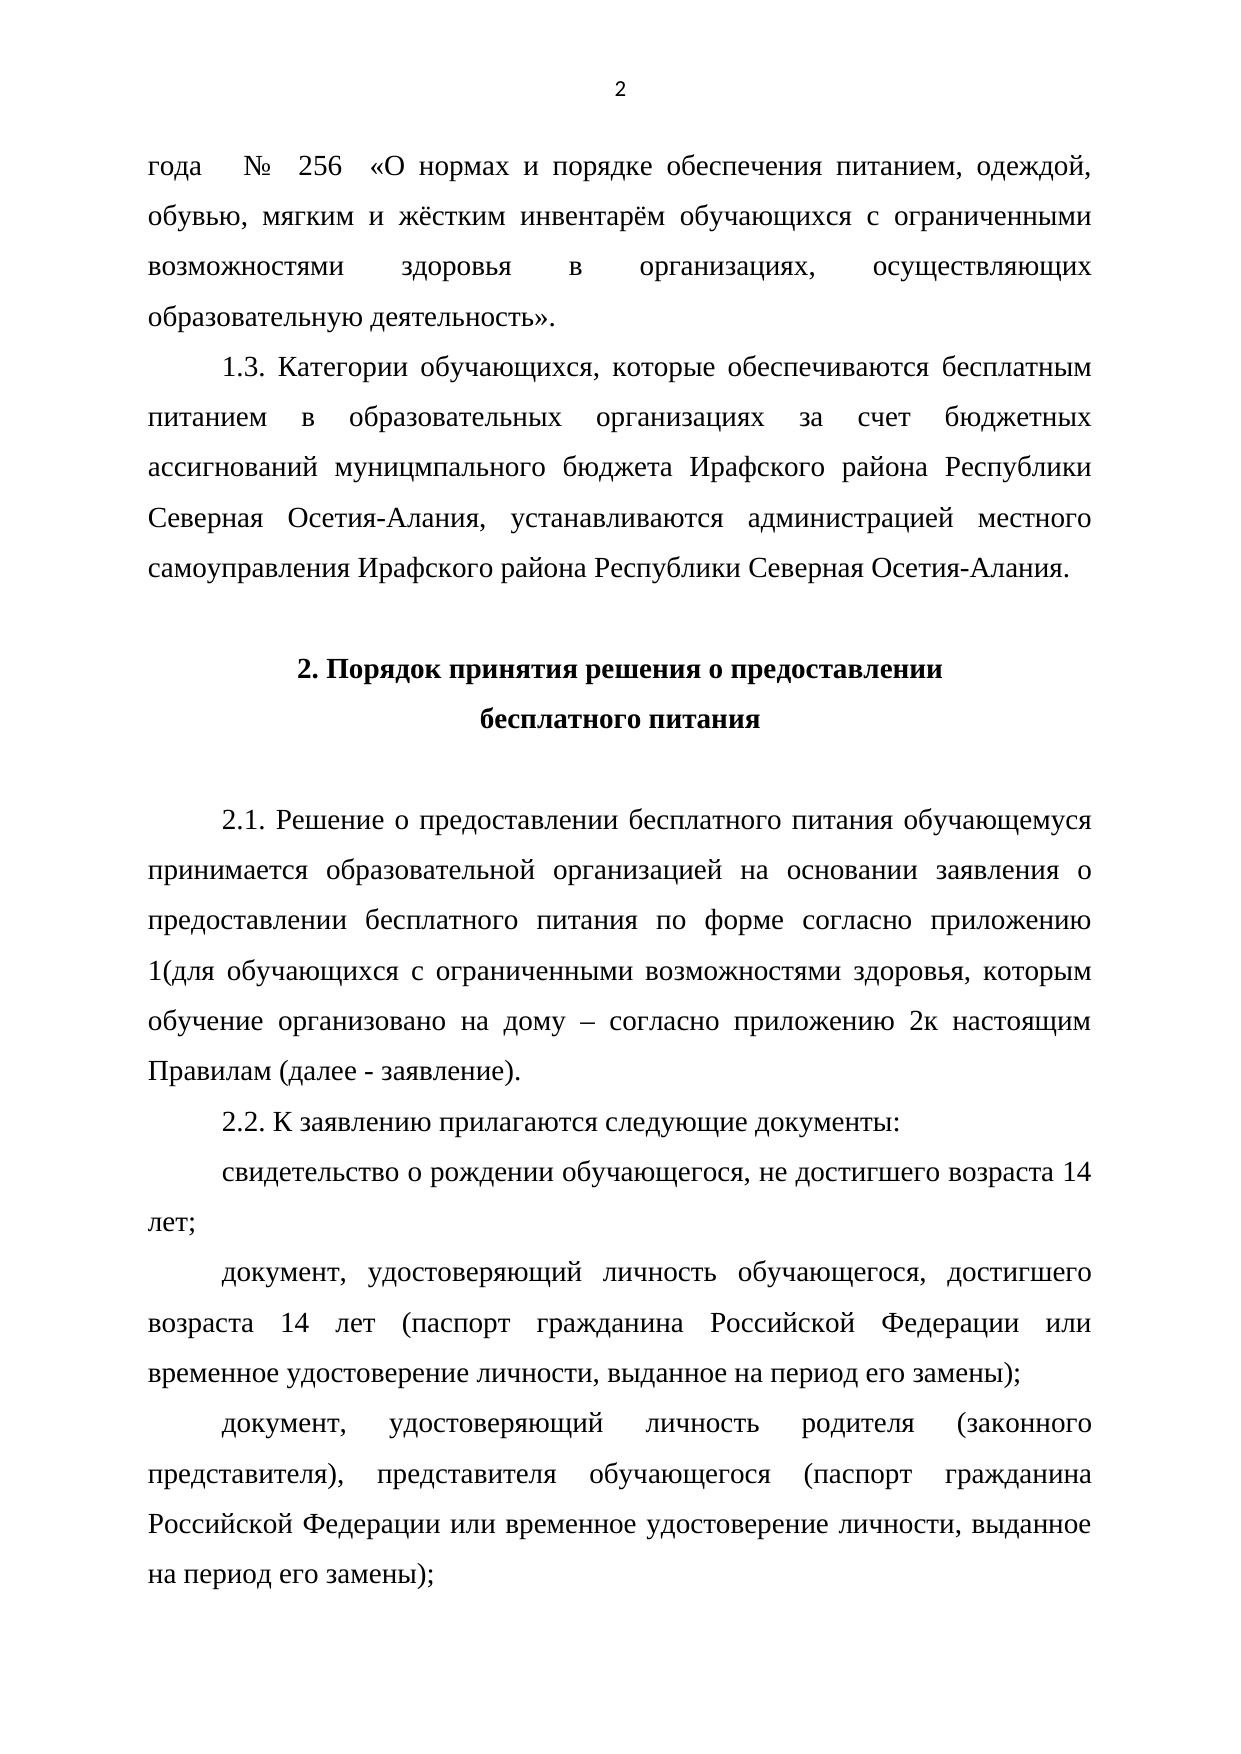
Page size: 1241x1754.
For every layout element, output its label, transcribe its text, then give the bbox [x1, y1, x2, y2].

text 2.2. К заявлению прилагаются следующие документы: [148, 1104, 1092, 1137]
text 2.1. Решение о предоставлении бесплатного питания обучающемуся принимается образовательной организацией на основании заявления о предоставлении бесплатного питания по форме согласно приложению 1(для обучающихся с ограниченными возможностями здоровья, которым обучение организовано на дому – согласно приложению 2к настоящим Правилам (далее - заявление). [148, 802, 1092, 1087]
text свидетельство о рождении обучающегося, не достигшего возраста 14 лет; [148, 1154, 1092, 1238]
text документ, удостоверяющий личность обучающегося, достигшего возраста 14 лет (паспорт гражданина Российской Федерации или временное удостоверение личности, выданное на период его замены); [148, 1254, 1092, 1389]
subtitle 2. Порядок принятия решения о предоставлении [148, 651, 1092, 684]
text 1.3. Категории обучающихся, которые обеспечиваются бесплатным питанием в образовательных организациях за счет бюджетных ассигнований муницмпального бюджета Ирафского района Республики Северная Осетия-Алания, устанавливаются администрацией местного самоуправления Ирафского района Республики Северная Осетия-Алания. [148, 349, 1092, 584]
subtitle бесплатного питания [148, 701, 1092, 735]
text документ, удостоверяющий личность родителя (законного представителя), представителя обучающегося (паспорт гражданина Российской Федерации или временное удостоверение личности, выданное на период его замены); [148, 1406, 1092, 1590]
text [148, 148, 1092, 332]
